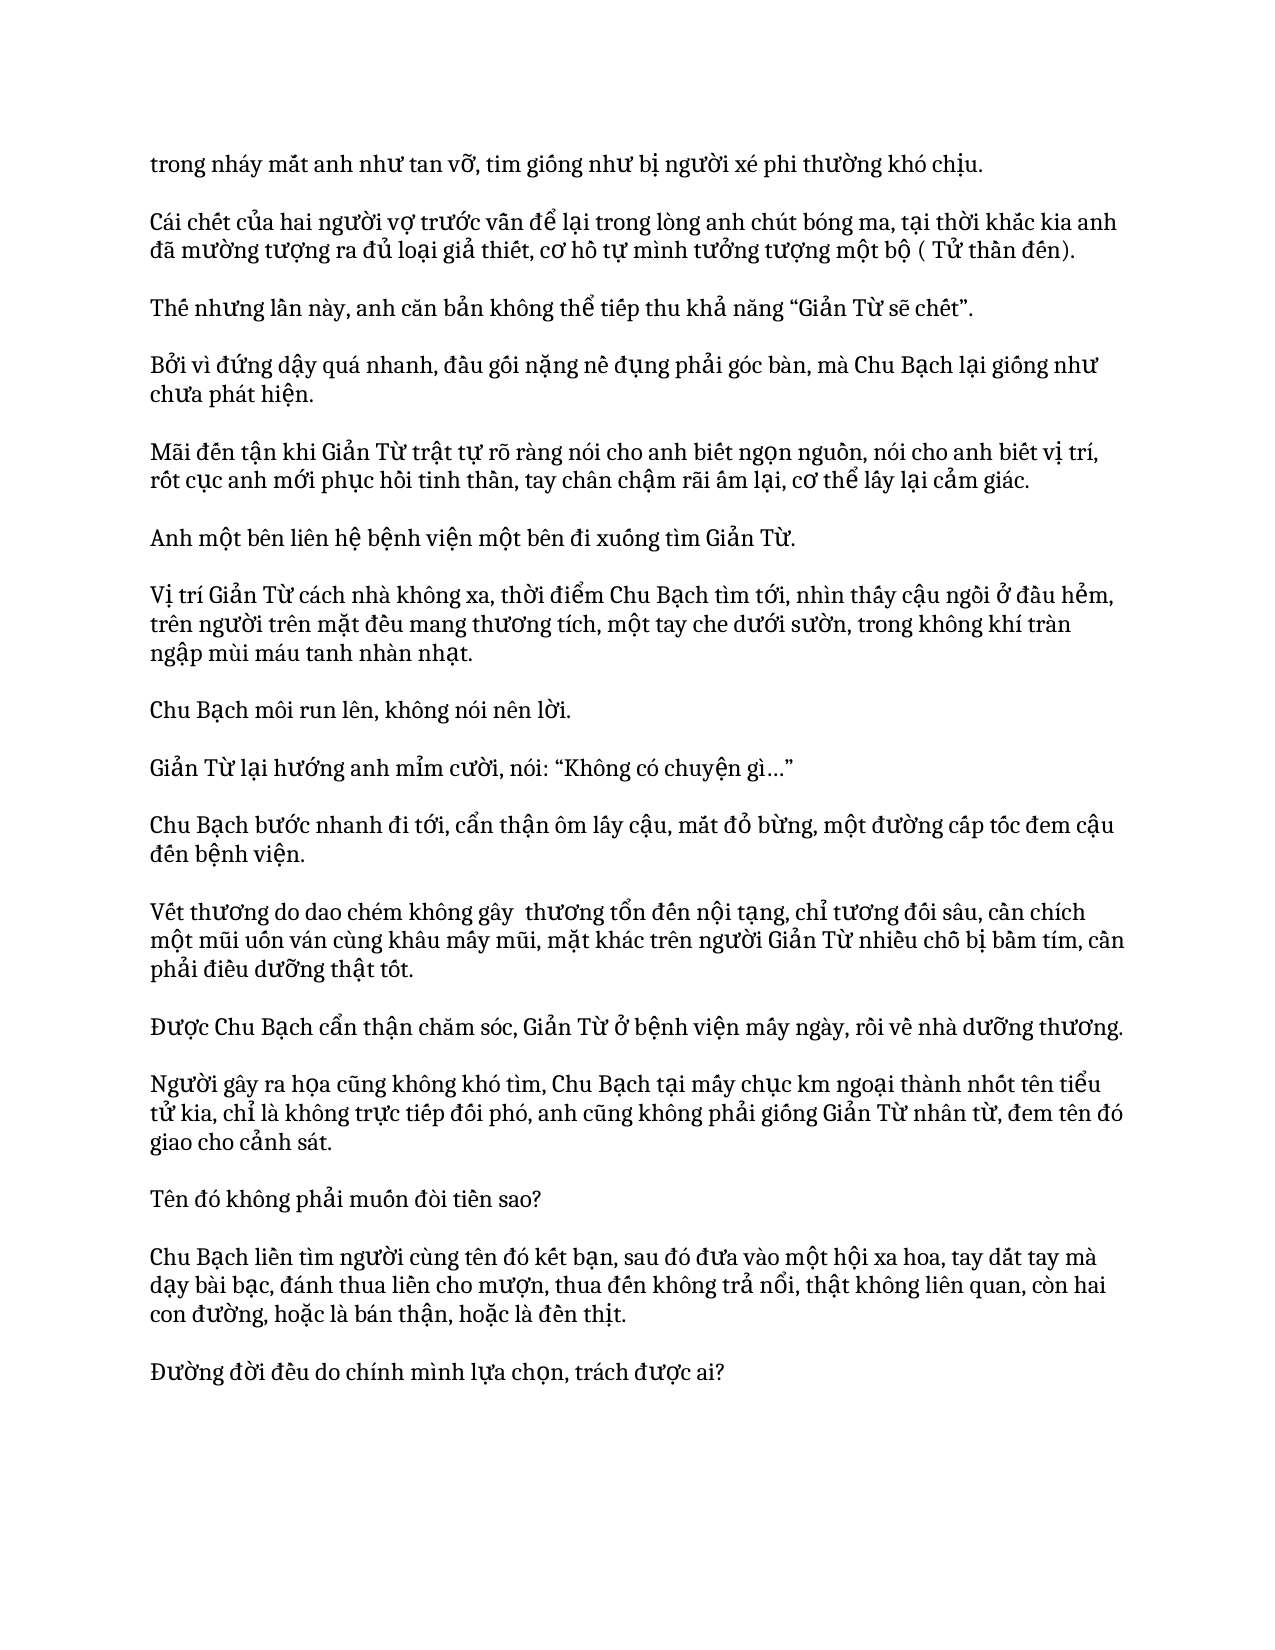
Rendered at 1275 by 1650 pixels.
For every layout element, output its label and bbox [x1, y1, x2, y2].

text [150, 150, 1125, 1444]
